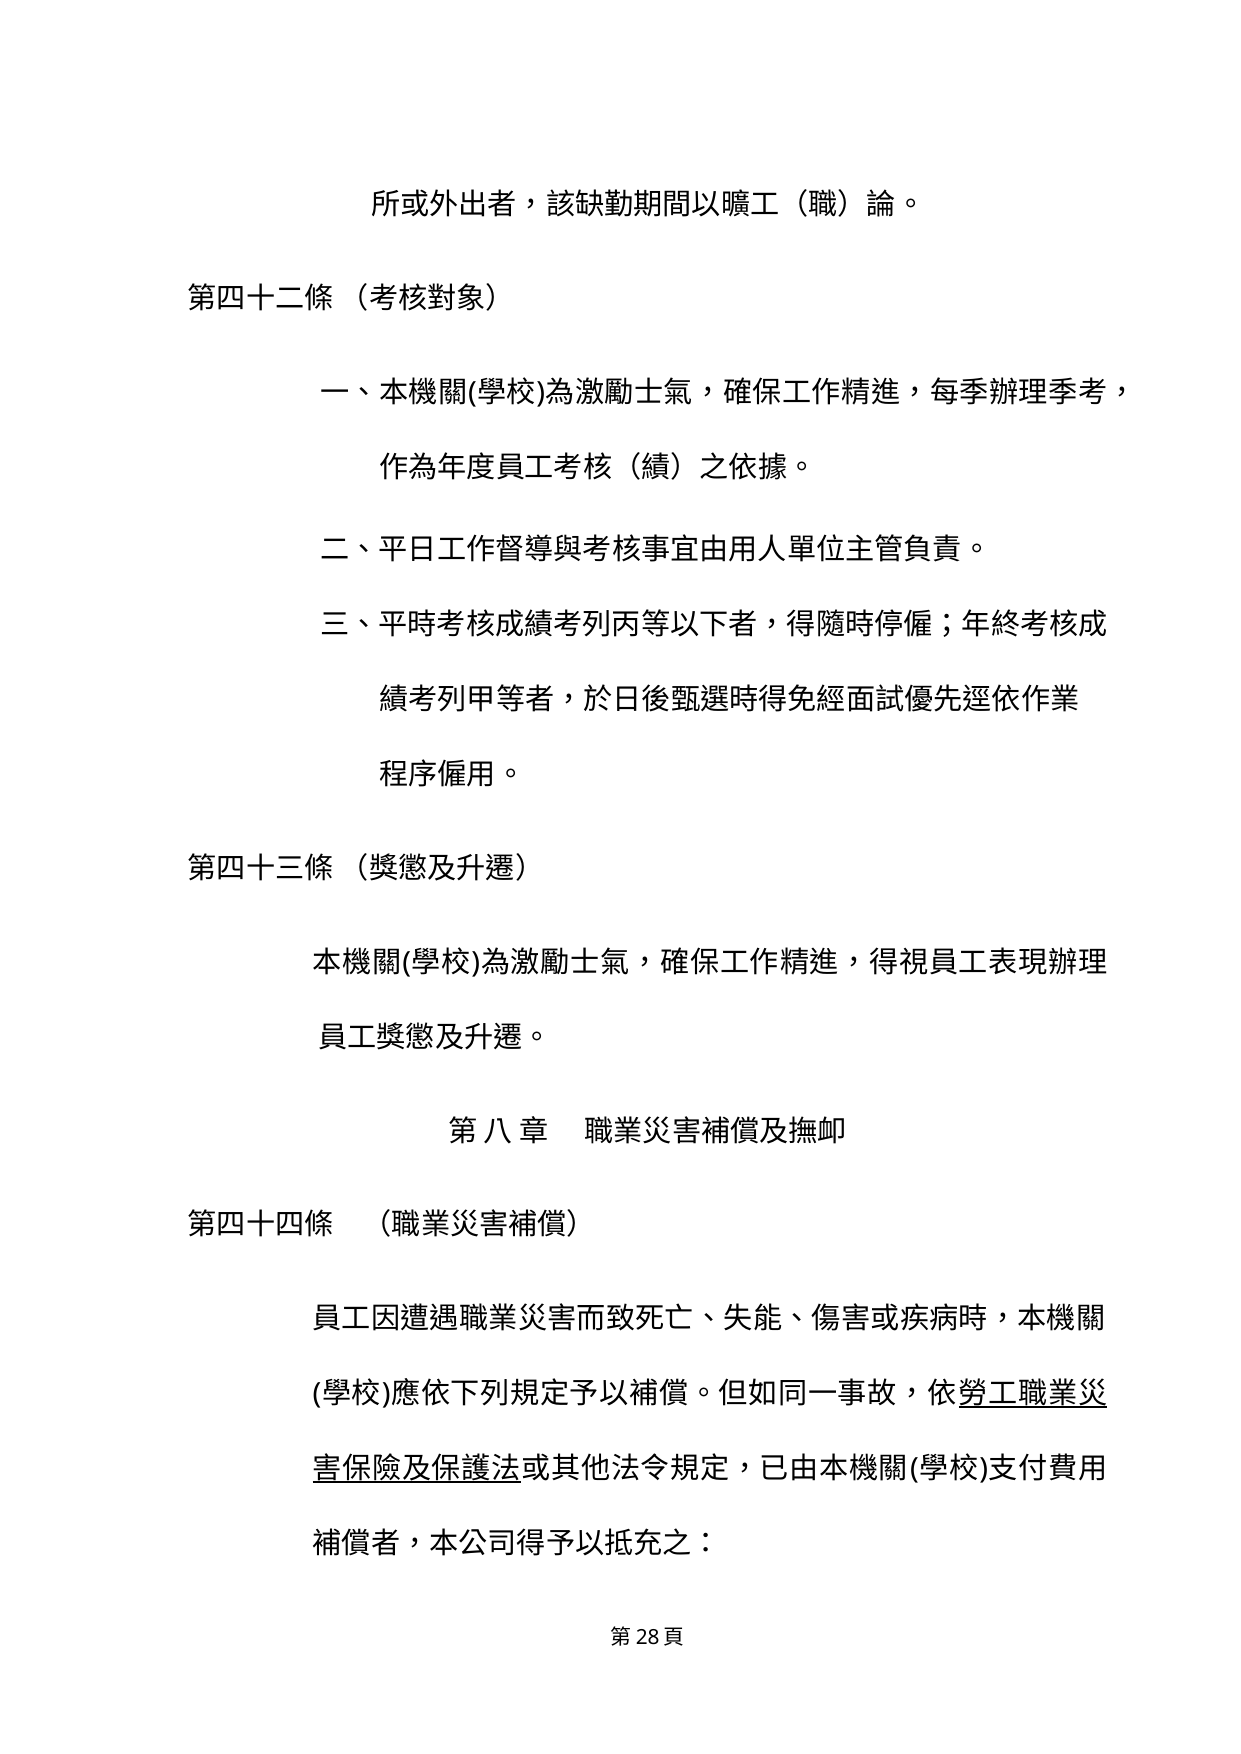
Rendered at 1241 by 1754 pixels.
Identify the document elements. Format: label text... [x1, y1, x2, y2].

text 第四十二條 （考核對象） [187, 258, 1107, 333]
text 員工因遭遇職業災害而致死亡、失能、傷害或疾病時，本機關(學校)應依下列規定予以補償。但如同一事故，依勞工職業災害保險及保護法或其他法令規定，已由本機關(學校)支付費用補償者，本公司得予以抵充之： [312, 1278, 1107, 1578]
text 第四十三條 （獎懲及升遷） [187, 828, 1107, 903]
subtitle 職業災害補償及撫卹 [187, 1091, 1107, 1166]
text 第四十四條 （職業災害補償） [187, 1184, 1107, 1259]
text 本機關(學校)為激勵士氣，確保工作精進，得視員工表現辦理員工獎懲及升遷。 [312, 922, 1107, 1072]
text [312, 164, 1107, 239]
text 一、本機關(學校)為激勵士氣，確保工作精進，每季辦理季考，作為年度員工考核（績）之依據。 [320, 352, 1107, 502]
text 二、平日工作督導與考核事宜由用人單位主管負責。 [187, 509, 1107, 584]
text 三、平時考核成績考列丙等以下者，得隨時停僱；年終考核成績考列甲等者，於日後甄選時得免經面試優先逕依作業程序僱用。 [320, 584, 1107, 809]
